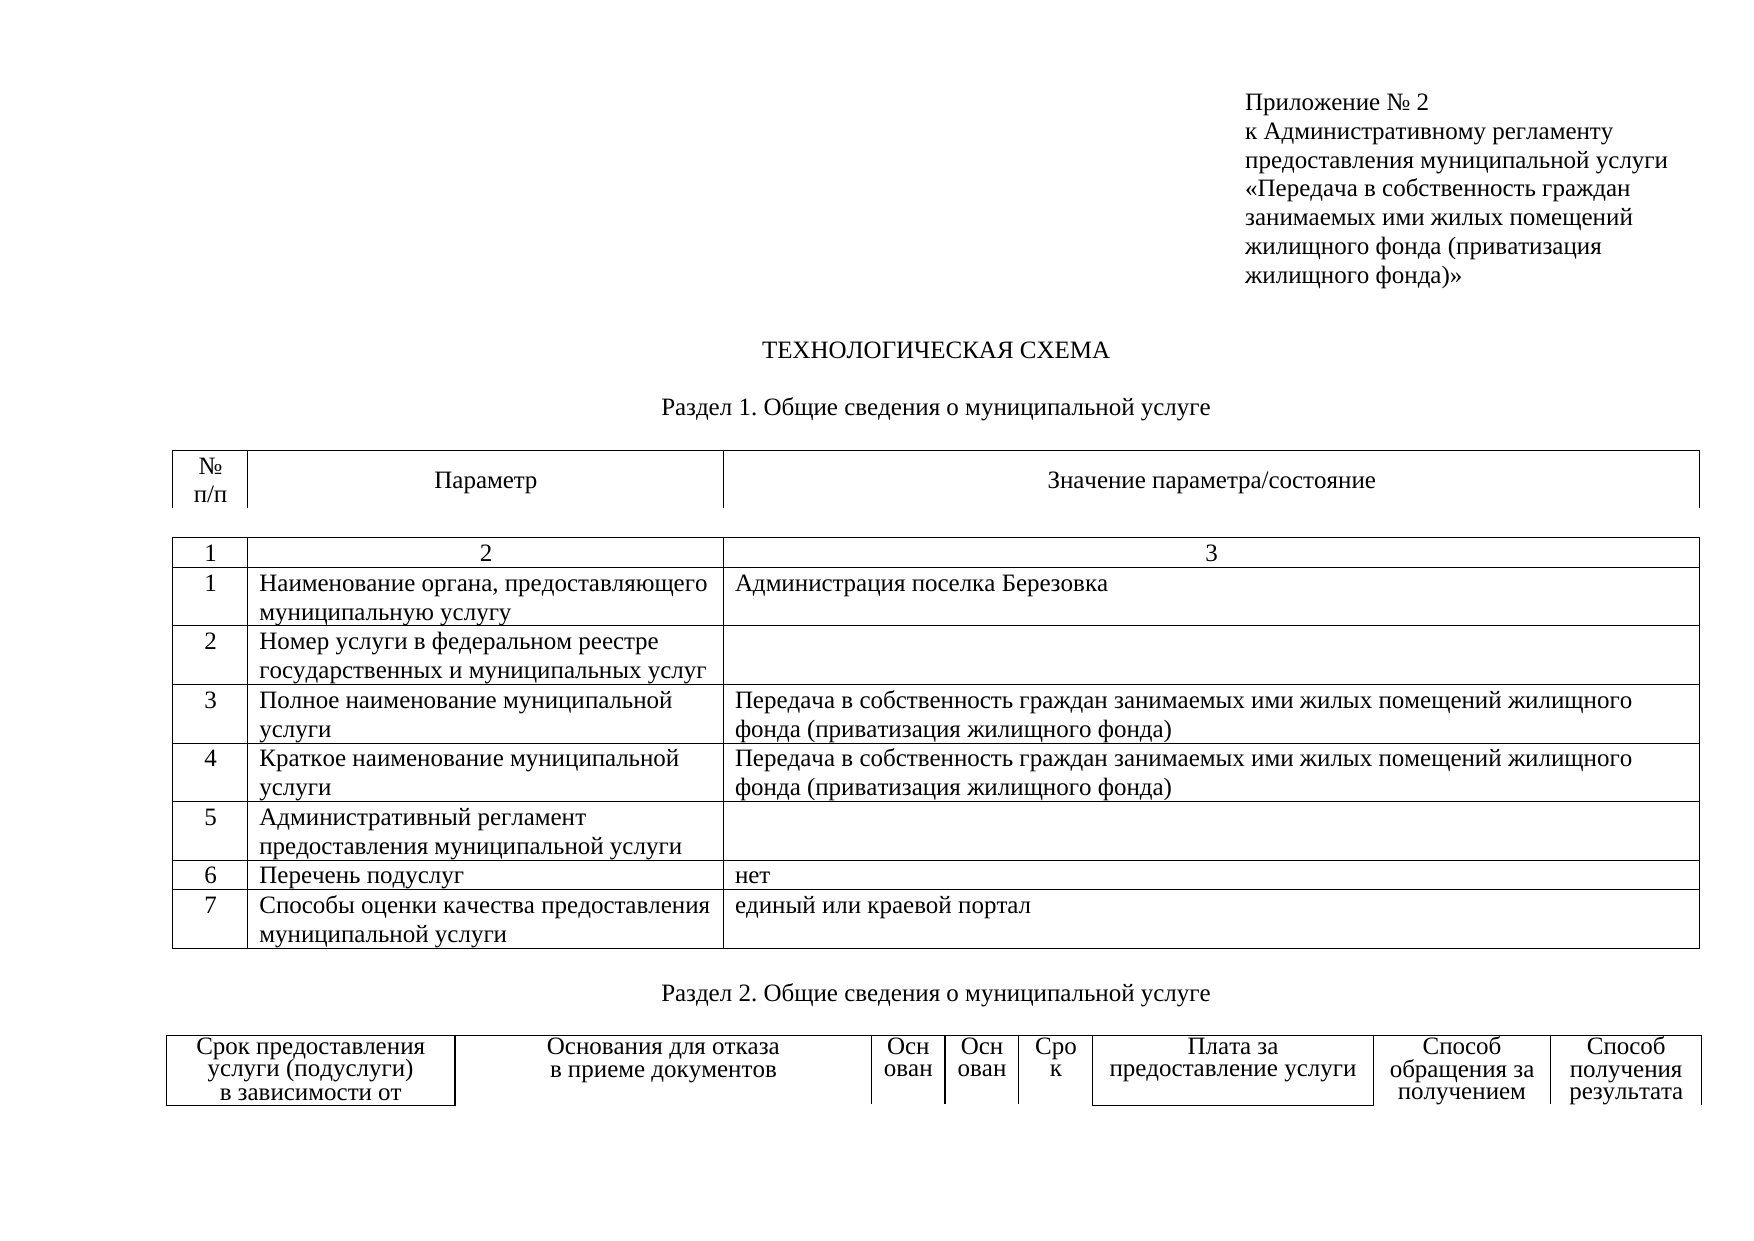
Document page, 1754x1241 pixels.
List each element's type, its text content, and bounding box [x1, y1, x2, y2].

table_cell Полное наименование муниципальной услуги [248, 685, 723, 742]
table_cell 3 [173, 685, 247, 742]
table_cell 5 [173, 802, 247, 859]
table_cell Способы оценки качества предоставления муниципальной услуги [248, 890, 723, 948]
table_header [1093, 1036, 1373, 1105]
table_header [167, 1036, 454, 1105]
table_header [1550, 1036, 1701, 1105]
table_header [1019, 1036, 1092, 1105]
table_cell Перечень подуслуг [248, 861, 723, 889]
table_cell [724, 626, 1699, 684]
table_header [945, 1036, 1019, 1105]
table_cell Администрация поселка Березовка [724, 568, 1699, 625]
table_cell 6 [173, 861, 247, 889]
table_cell 1 [173, 568, 247, 625]
table_cell 2 [173, 626, 247, 684]
text Раздел 2. Общие сведения о муниципальной услуге [177, 978, 1695, 1006]
table_header № п/п [173, 451, 247, 508]
table_cell Административный регламент предоставления муниципальной услуги [248, 802, 723, 859]
text ТЕХНОЛОГИЧЕСКАЯ СХЕМА [177, 335, 1695, 363]
table_cell Номер услуги в федеральном реестре государственных и муниципальных услуг [248, 626, 723, 684]
table_cell Наименование органа, предоставляющего муниципальную услугу [248, 568, 723, 625]
table_cell Передача в собственность граждан занимаемых ими жилых помещений жилищного фонда (приватизация жилищного фонда) [724, 744, 1699, 801]
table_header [456, 1036, 871, 1105]
table_cell единый или краевой портал [724, 890, 1699, 948]
table_header 3 [724, 538, 1699, 567]
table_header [871, 1036, 945, 1105]
table_cell 7 [173, 890, 247, 948]
table_cell 4 [173, 744, 247, 801]
table_header 2 [248, 538, 723, 567]
table_header Значение параметра/состояние [724, 451, 1699, 508]
table_cell нет [724, 861, 1699, 889]
table_cell Краткое наименование муниципальной услуги [248, 744, 723, 801]
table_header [1374, 1036, 1550, 1105]
table_header Параметр [248, 451, 723, 508]
table_cell Передача в собственность граждан занимаемых ими жилых помещений жилищного фонда (приватизация жилищного фонда) [724, 685, 1699, 742]
table_header 1 [173, 538, 247, 567]
text Раздел 1. Общие сведения о муниципальной услуге [177, 392, 1695, 421]
table_cell [724, 802, 1699, 859]
